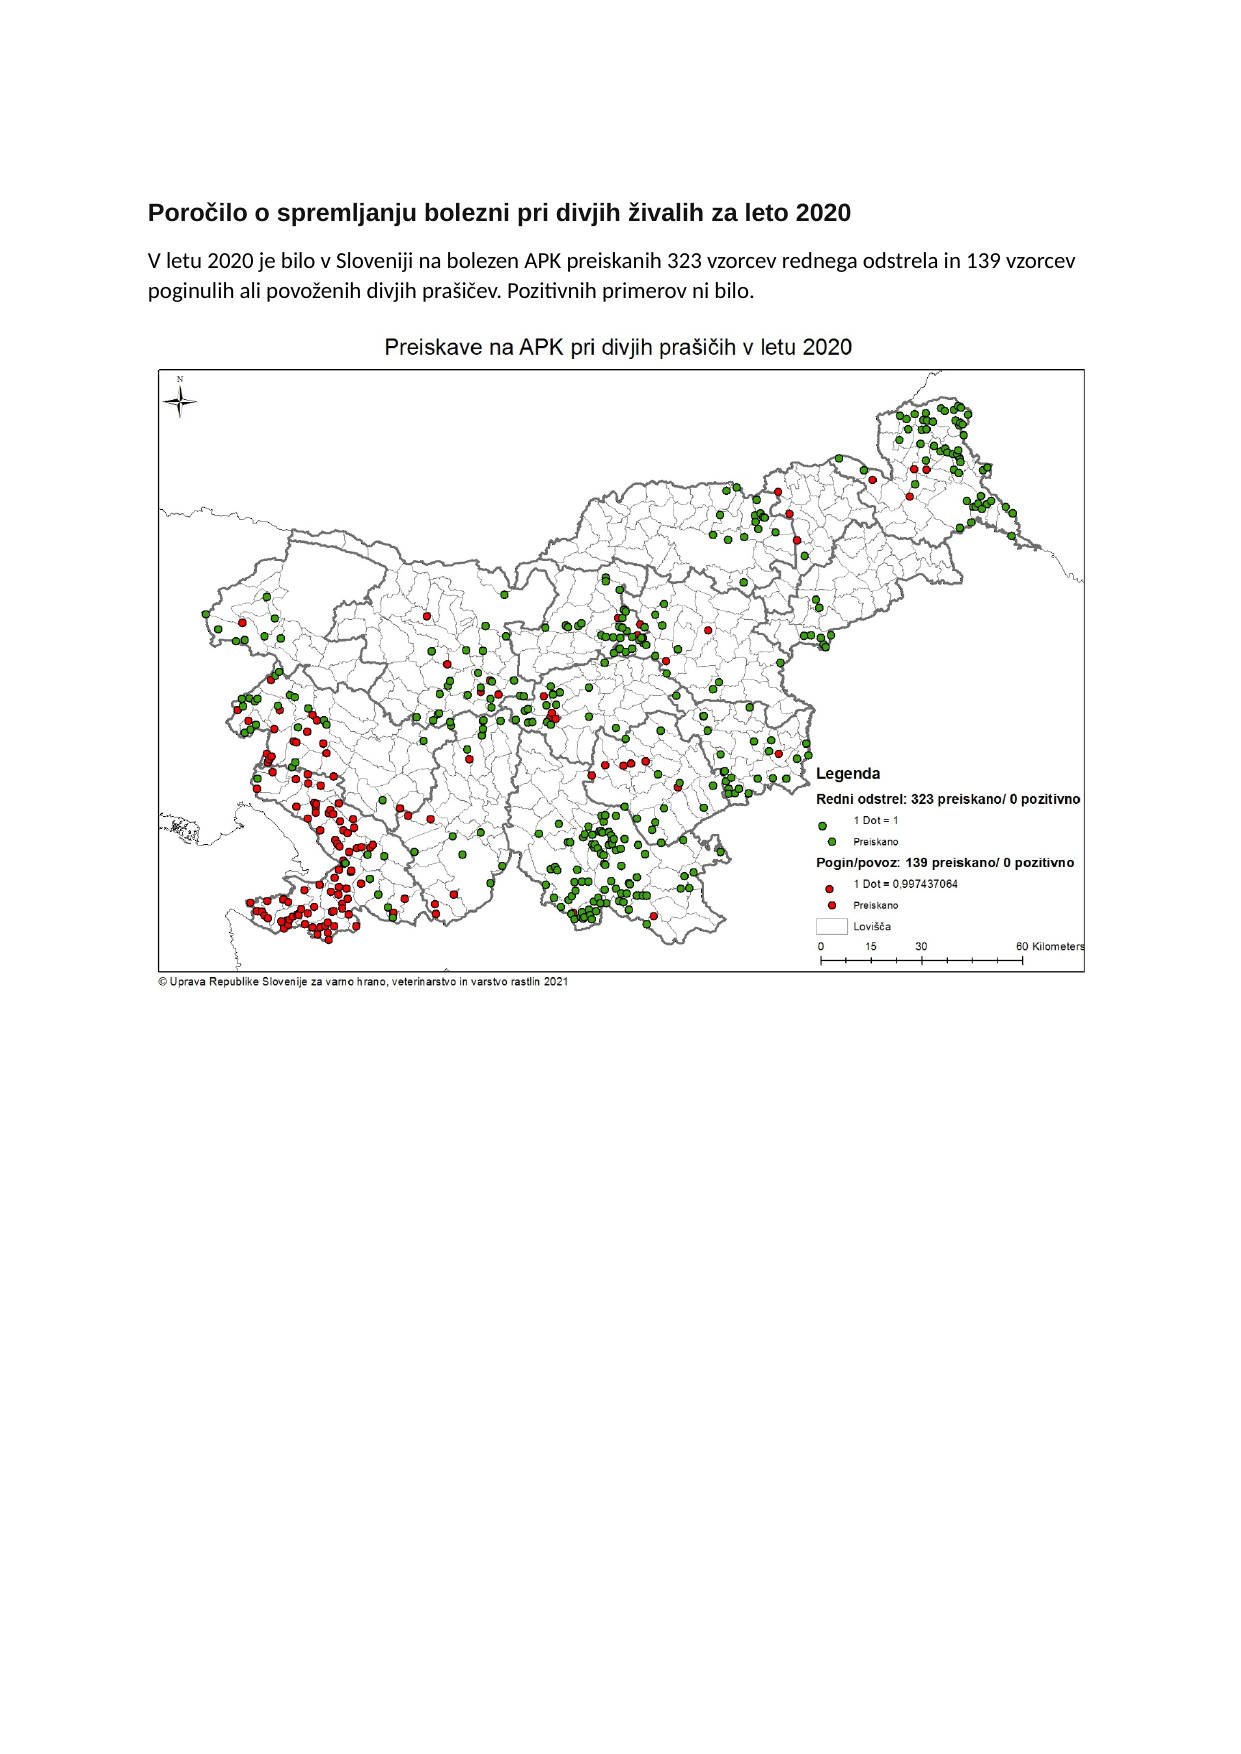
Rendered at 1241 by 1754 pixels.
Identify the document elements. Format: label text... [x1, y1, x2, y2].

subtitle Poročilo o spremljanju bolezni pri divjih živalih za leto 2020 [148, 198, 1093, 226]
text V letu 2020 je bilo v Sloveniji na bolezen APK preiskanih 323 vzorcev rednega odstrela in 139 vzorcev poginulih ali povoženih divjih prašičev. Pozitivnih primerov ni bilo. [148, 246, 1093, 304]
picture [147, 323, 1093, 992]
